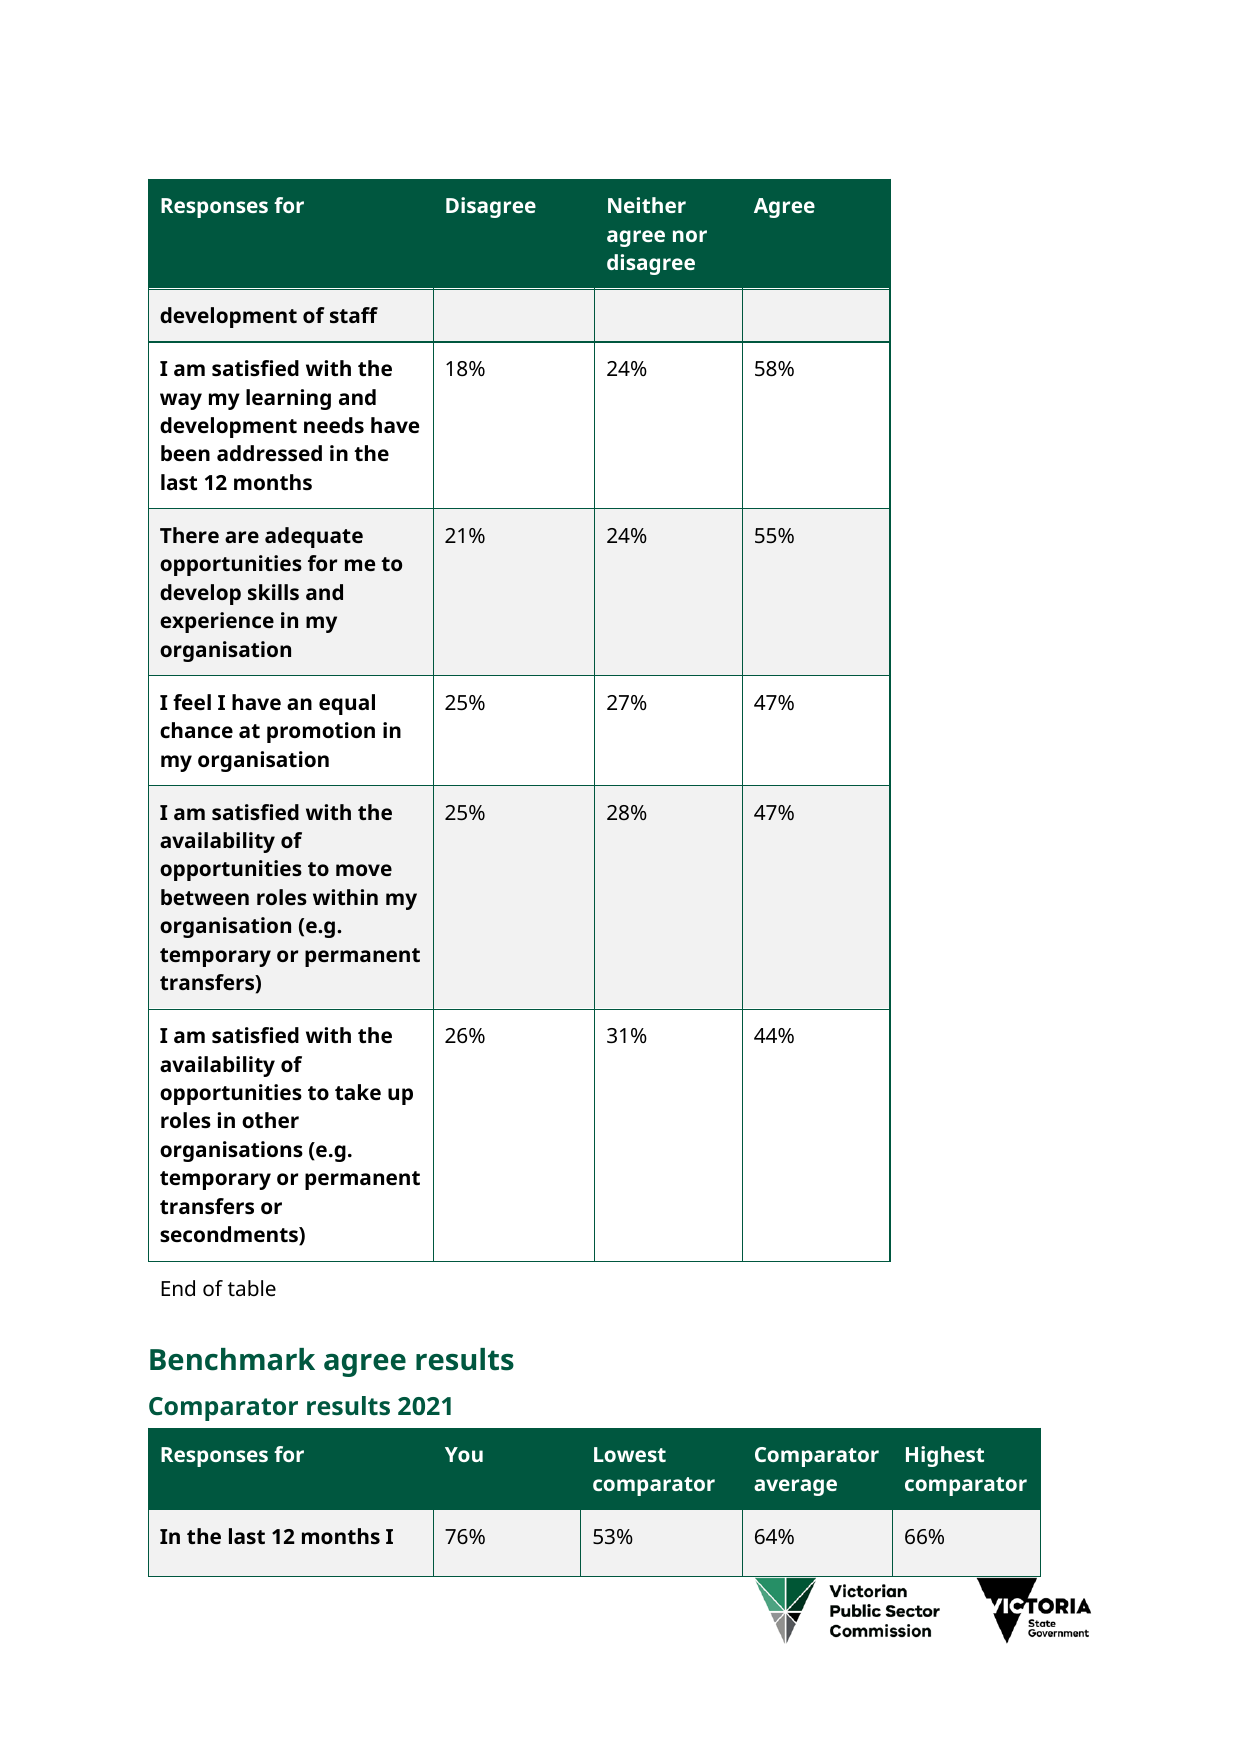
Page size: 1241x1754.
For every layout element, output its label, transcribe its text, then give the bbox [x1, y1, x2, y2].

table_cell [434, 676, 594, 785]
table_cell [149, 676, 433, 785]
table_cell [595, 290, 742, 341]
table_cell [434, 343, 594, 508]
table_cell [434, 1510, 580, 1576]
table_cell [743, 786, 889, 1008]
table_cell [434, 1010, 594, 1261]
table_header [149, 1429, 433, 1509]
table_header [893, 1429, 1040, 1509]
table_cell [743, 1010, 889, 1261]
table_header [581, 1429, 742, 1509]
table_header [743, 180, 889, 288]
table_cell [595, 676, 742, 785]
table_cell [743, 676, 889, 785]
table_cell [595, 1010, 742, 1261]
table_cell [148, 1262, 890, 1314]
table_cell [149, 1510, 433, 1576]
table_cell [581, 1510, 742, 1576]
picture [754, 1577, 1093, 1645]
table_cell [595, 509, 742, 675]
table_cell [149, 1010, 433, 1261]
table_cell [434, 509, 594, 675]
subtitle Benchmark agree results [148, 1339, 1092, 1379]
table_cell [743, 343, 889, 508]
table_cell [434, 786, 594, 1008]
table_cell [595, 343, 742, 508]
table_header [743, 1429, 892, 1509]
subtitle Comparator results 2021 [148, 1388, 1092, 1423]
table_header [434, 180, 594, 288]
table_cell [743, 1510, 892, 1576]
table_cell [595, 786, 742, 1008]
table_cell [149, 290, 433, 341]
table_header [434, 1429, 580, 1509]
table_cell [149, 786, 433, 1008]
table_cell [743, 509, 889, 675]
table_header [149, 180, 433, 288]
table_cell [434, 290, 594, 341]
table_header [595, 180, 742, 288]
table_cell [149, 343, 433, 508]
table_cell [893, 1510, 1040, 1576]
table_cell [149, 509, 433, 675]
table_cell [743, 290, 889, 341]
